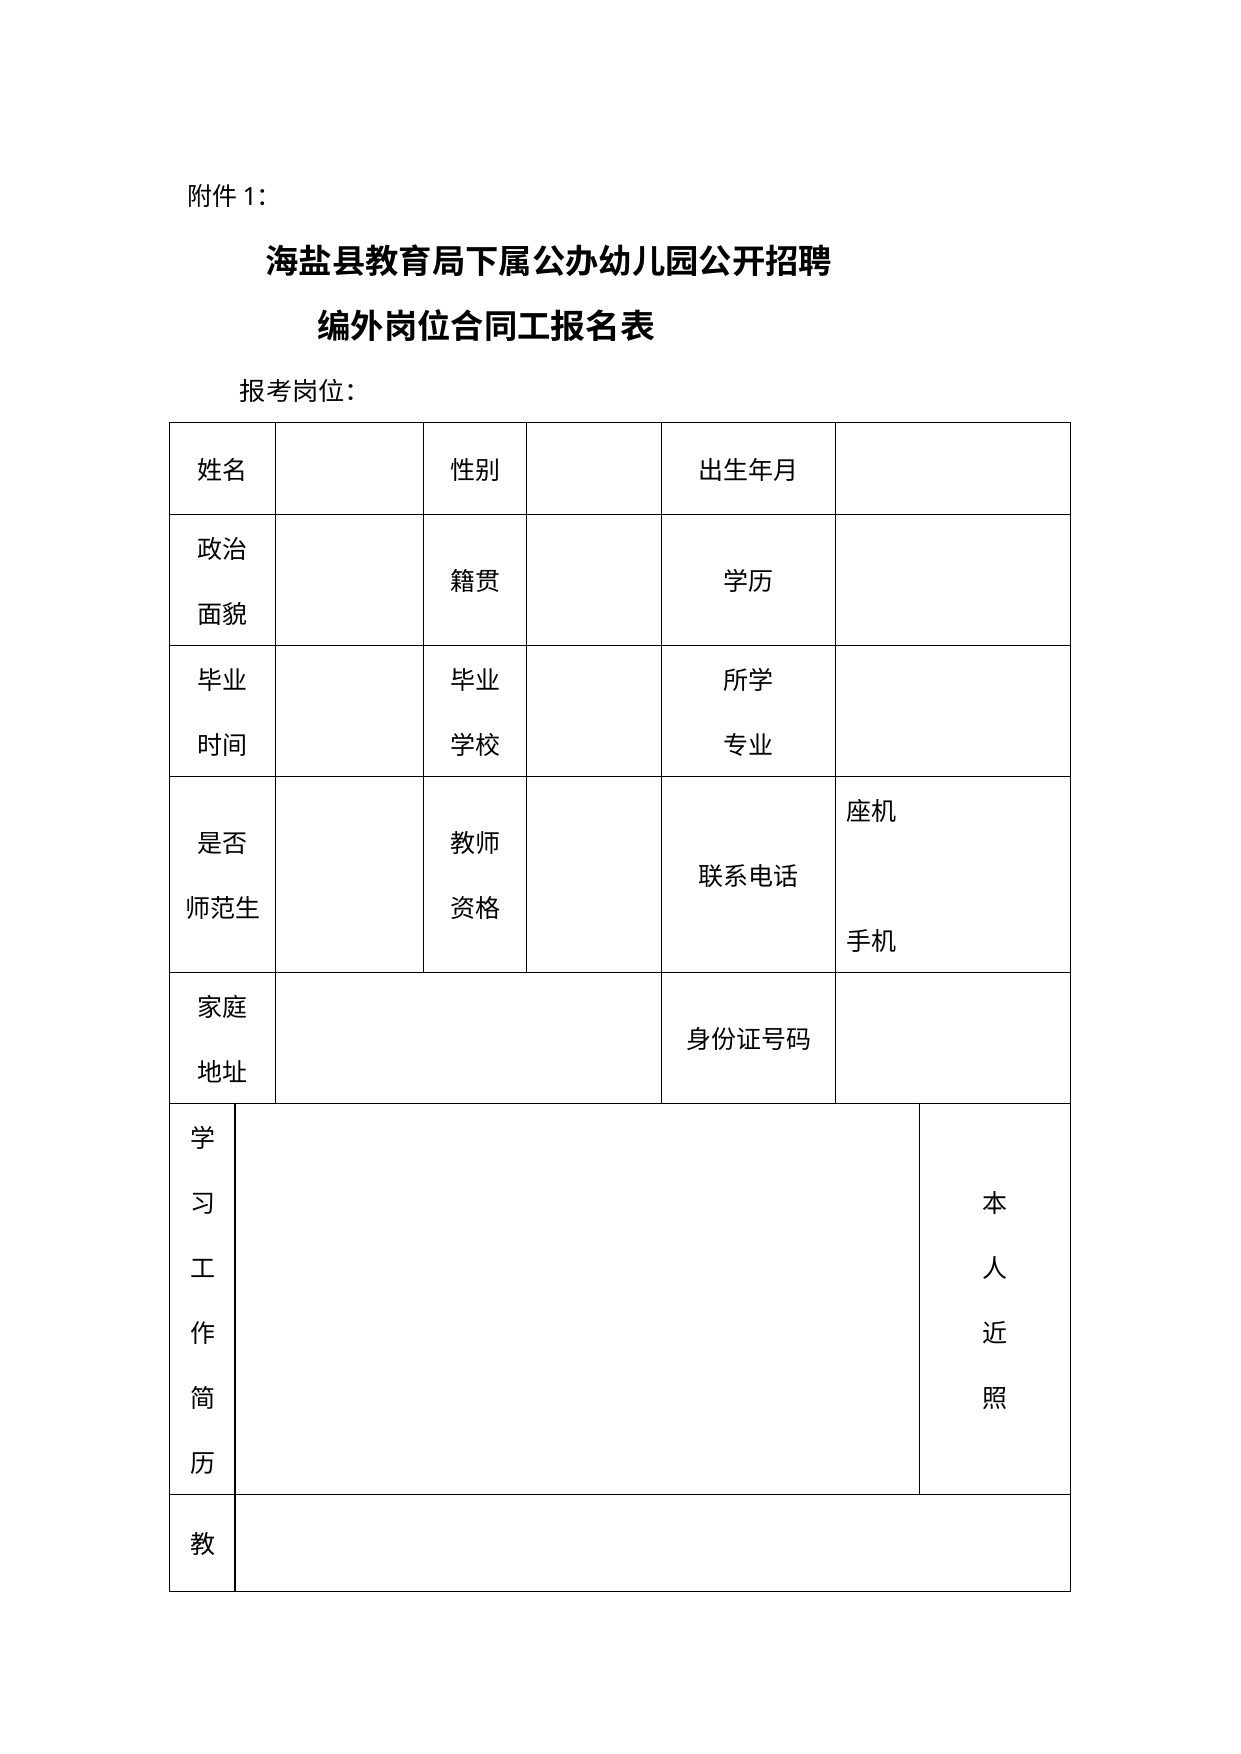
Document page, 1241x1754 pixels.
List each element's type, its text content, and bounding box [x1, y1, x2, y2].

table_header 姓名 [170, 423, 275, 514]
table_cell [836, 646, 1070, 776]
table_cell 籍贯 [424, 515, 526, 645]
table_cell 毕业 时间 [170, 646, 275, 776]
table_cell 是否 师范生 [170, 777, 275, 972]
table_cell 家庭 地址 [170, 973, 275, 1103]
table_cell [276, 515, 423, 645]
table_cell 身份证号码 [662, 973, 835, 1103]
table_cell 学历 [662, 515, 835, 645]
table_cell 座机 手机 [836, 777, 1070, 972]
table_cell [527, 777, 661, 972]
table_cell [527, 646, 661, 776]
table_cell 本 人 近 照 [920, 1104, 1070, 1494]
table_cell [836, 973, 1070, 1103]
table_header [276, 423, 423, 514]
table_cell 毕业 学校 [424, 646, 526, 776]
table_cell 教师 资格 [424, 777, 526, 972]
table_cell [276, 777, 423, 972]
text 编外岗位合同工报名表 [187, 292, 1053, 357]
table_cell [527, 515, 661, 645]
table_cell [276, 646, 423, 776]
table_cell [236, 1104, 919, 1494]
table_header 出生年月 [662, 423, 835, 514]
text 报考岗位： [187, 357, 1053, 422]
table_cell 学 习 工 作 简 历 [170, 1104, 234, 1494]
table_cell 联系电话 [662, 777, 835, 972]
table_cell 所学 专业 [662, 646, 835, 776]
table_header [836, 423, 1070, 514]
table_header [527, 423, 661, 514]
table_cell 教育局审查意见 [170, 1495, 234, 1591]
table_header 性别 [424, 423, 526, 514]
text 海盐县教育局下属公办幼儿园公开招聘 [187, 227, 1053, 292]
text 附件1： [187, 162, 1053, 227]
table_cell 政治 面貌 [170, 515, 275, 645]
table_cell [276, 973, 661, 1103]
table_cell [836, 515, 1070, 645]
table_cell [236, 1495, 1070, 1591]
